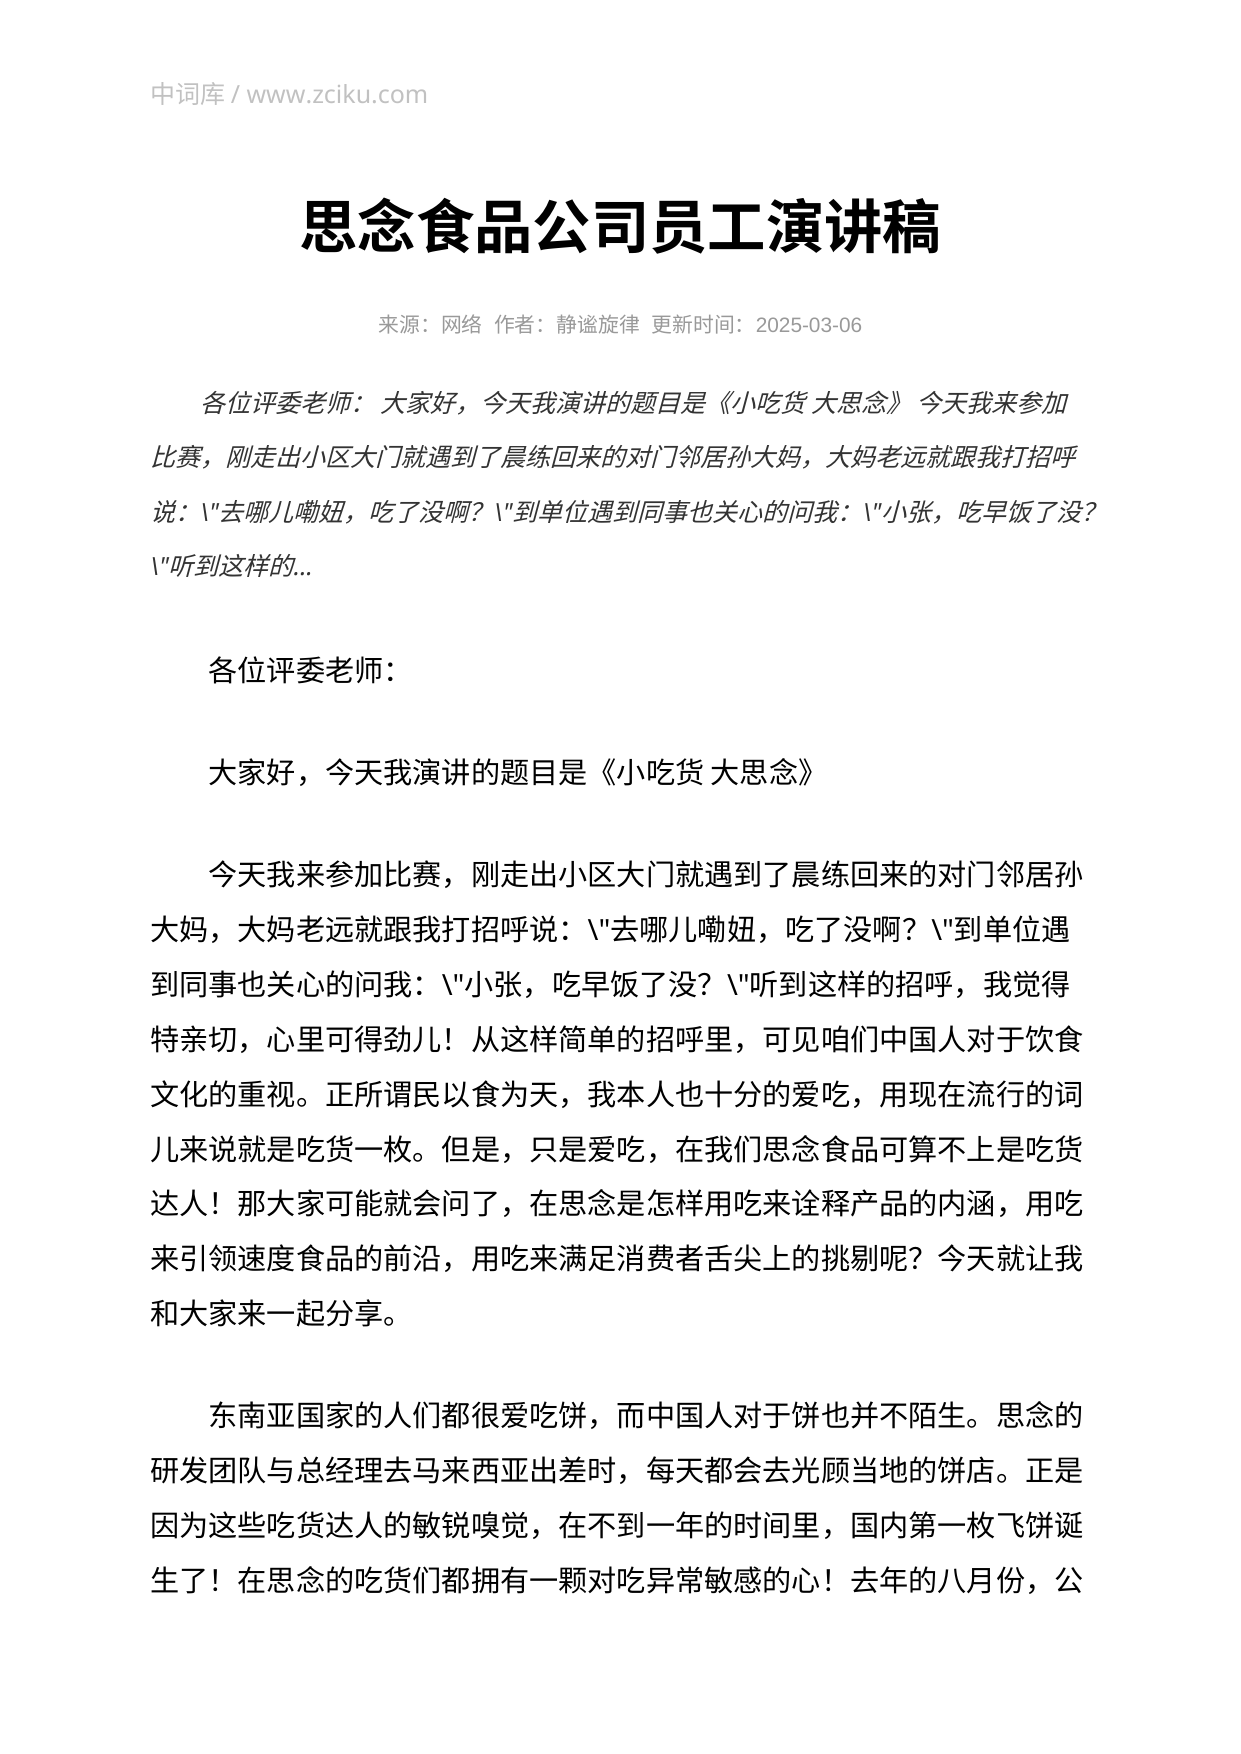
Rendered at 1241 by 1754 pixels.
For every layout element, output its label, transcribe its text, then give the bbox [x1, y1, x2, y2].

text 各位评委老师： [150, 648, 1090, 690]
text 大家好，今天我演讲的题目是《小吃货 大思念》 [150, 749, 1090, 792]
text 来源：网络 作者：静谧旋律 更新时间：2025-03-06 [150, 313, 1090, 337]
text 今天我来参加比赛，刚走出小区大门就遇到了晨练回来的对门邻居孙大妈，大妈老远就跟我打招呼说：\"去哪儿嘞妞，吃了没啊？\"到单位遇到同事也关心的问我：\"小张，吃早饭了没？\"听到这样的招呼，我觉得特亲切，心里可得劲儿！从这样简单的招呼里，可见咱们中国人对于饮食文化的重视。正所谓民以食为天，我本人也十分的爱吃，用现在流行的词儿来说就是吃货一枚。但是，只是爱吃，在我们思念食品可算不上是吃货达人！那大家可能就会问了，在思念是怎样用吃来诠释产品的内涵，用吃来引领速度食品的前沿，用吃来满足消费者舌尖上的挑剔呢？今天就让我和大家来一起分享。 [150, 851, 1090, 1333]
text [150, 1392, 1090, 1599]
text 各位评委老师： 大家好，今天我演讲的题目是《小吃货 大思念》 今天我来参加比赛，刚走出小区大门就遇到了晨练回来的对门邻居孙大妈，大妈老远就跟我打招呼说：\"去哪儿嘞妞，吃了没啊？\"到单位遇到同事也关心的问我：\"小张，吃早饭了没？\"听到这样的... [150, 383, 1090, 583]
subtitle 思念食品公司员工演讲稿 [150, 181, 1090, 266]
